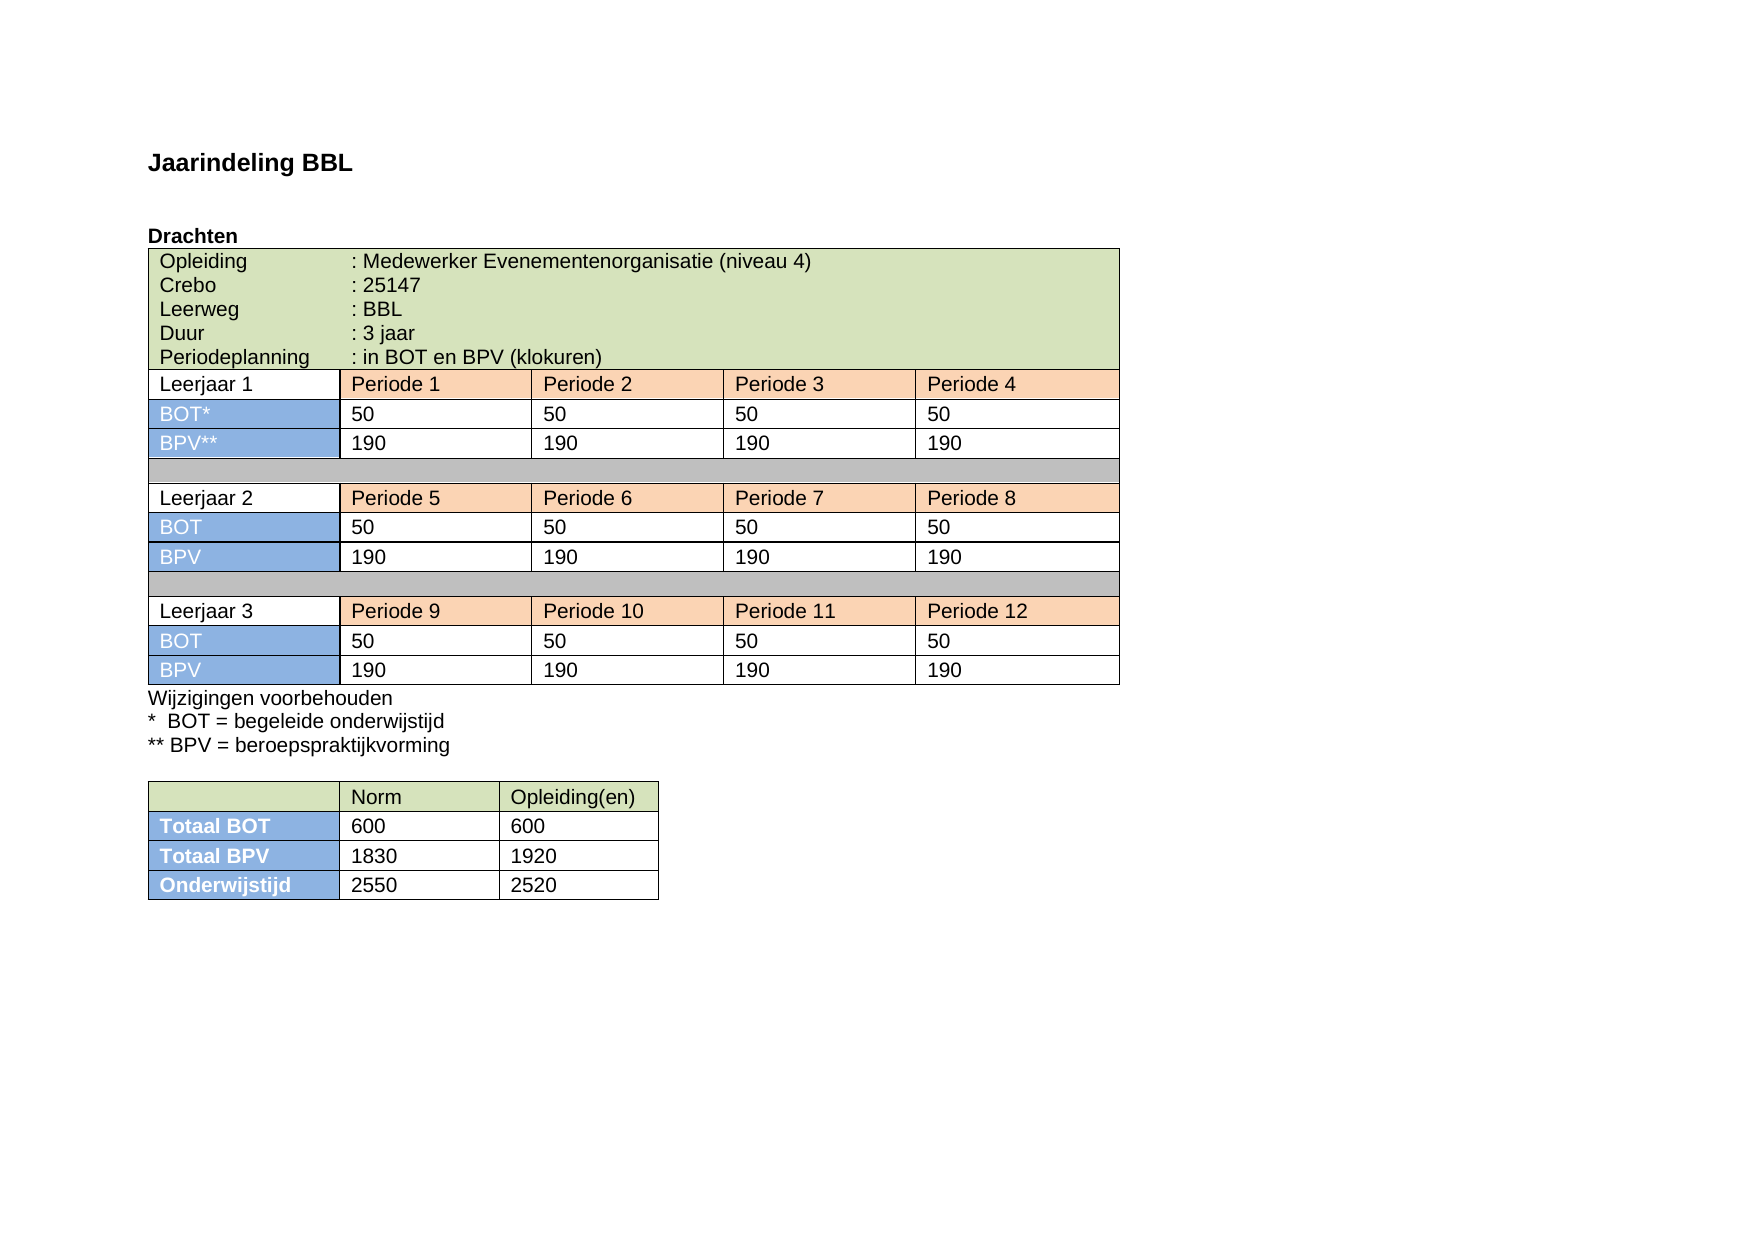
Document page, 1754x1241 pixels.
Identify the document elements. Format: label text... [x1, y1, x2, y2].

table_cell Leerjaar 2 [149, 484, 339, 512]
table_cell 190 [532, 429, 723, 457]
table_cell 190 [724, 543, 915, 571]
table_cell BPV** [149, 429, 339, 457]
text ** BPV = beroepspraktijkvorming [148, 733, 1606, 757]
table_cell 600 [340, 812, 499, 840]
table_cell 190 [916, 656, 1119, 684]
table_cell 190 [532, 543, 723, 571]
table_cell Leerjaar 1 [149, 370, 339, 398]
table_cell Periode 11 [724, 597, 915, 625]
table_cell 50 [532, 513, 723, 541]
table_cell Periode 6 [532, 484, 723, 512]
text Drachten [148, 224, 1606, 248]
table_cell Periode 4 [916, 370, 1119, 398]
table_cell 50 [724, 400, 915, 428]
table_cell 190 [341, 656, 531, 684]
table_cell 50 [916, 400, 1119, 428]
table_header [149, 782, 339, 811]
table_cell 2550 [340, 871, 499, 899]
table_cell 2520 [500, 871, 658, 899]
table_cell 50 [341, 513, 531, 541]
table_cell Periode 5 [341, 484, 531, 512]
table_cell Periode 9 [341, 597, 531, 625]
table_cell Periode 10 [532, 597, 723, 625]
table_cell 1920 [500, 841, 658, 870]
text Jaarindeling BBL [148, 148, 1606, 176]
table_cell 190 [341, 543, 531, 571]
table_cell BOT [149, 626, 339, 655]
table_cell Onderwijstijd [149, 871, 339, 899]
table_cell BPV [149, 543, 339, 571]
table_cell 50 [341, 626, 531, 655]
table_cell 50 [724, 626, 915, 655]
table_cell Periode 12 [916, 597, 1119, 625]
table_cell Leerjaar 3 [149, 597, 339, 625]
table_cell 190 [724, 429, 915, 457]
table_cell 50 [724, 513, 915, 541]
table_cell 1830 [340, 841, 499, 870]
table_header : Medewerker Evenementenorganisatie (niveau 4) : 25147 : BBL : 3 jaar : in BOT en BPV (klokuren) [340, 249, 1119, 369]
table_cell Totaal BOT [149, 812, 339, 840]
table_cell [149, 572, 1119, 596]
table_cell 50 [532, 400, 723, 428]
table_cell 190 [724, 656, 915, 684]
table_cell Periode 8 [916, 484, 1119, 512]
table_cell 50 [341, 400, 531, 428]
table_cell 190 [916, 543, 1119, 571]
table_cell 50 [916, 626, 1119, 655]
table_header Norm [340, 782, 499, 811]
table_cell 190 [916, 429, 1119, 457]
table_cell Periode 1 [341, 370, 531, 398]
table_cell Periode 3 [724, 370, 915, 398]
table_cell 50 [532, 626, 723, 655]
table_cell 190 [341, 429, 531, 457]
text * BOT = begeleide onderwijstijd [148, 709, 1606, 733]
table_cell 50 [916, 513, 1119, 541]
table_header Opleiding(en) [500, 782, 658, 811]
table_header Opleiding Crebo Leerweg Duur Periodeplanning [149, 249, 340, 369]
table_cell BOT [149, 513, 339, 541]
table_cell Periode 2 [532, 370, 723, 398]
table_cell 600 [500, 812, 658, 840]
table_cell BPV [149, 656, 339, 684]
table_cell [149, 459, 1119, 482]
table_cell 190 [532, 656, 723, 684]
table_cell Totaal BPV [149, 841, 339, 870]
text Wijzigingen voorbehouden [148, 685, 1606, 709]
table_cell Periode 7 [724, 484, 915, 512]
table_cell BOT* [149, 400, 339, 428]
